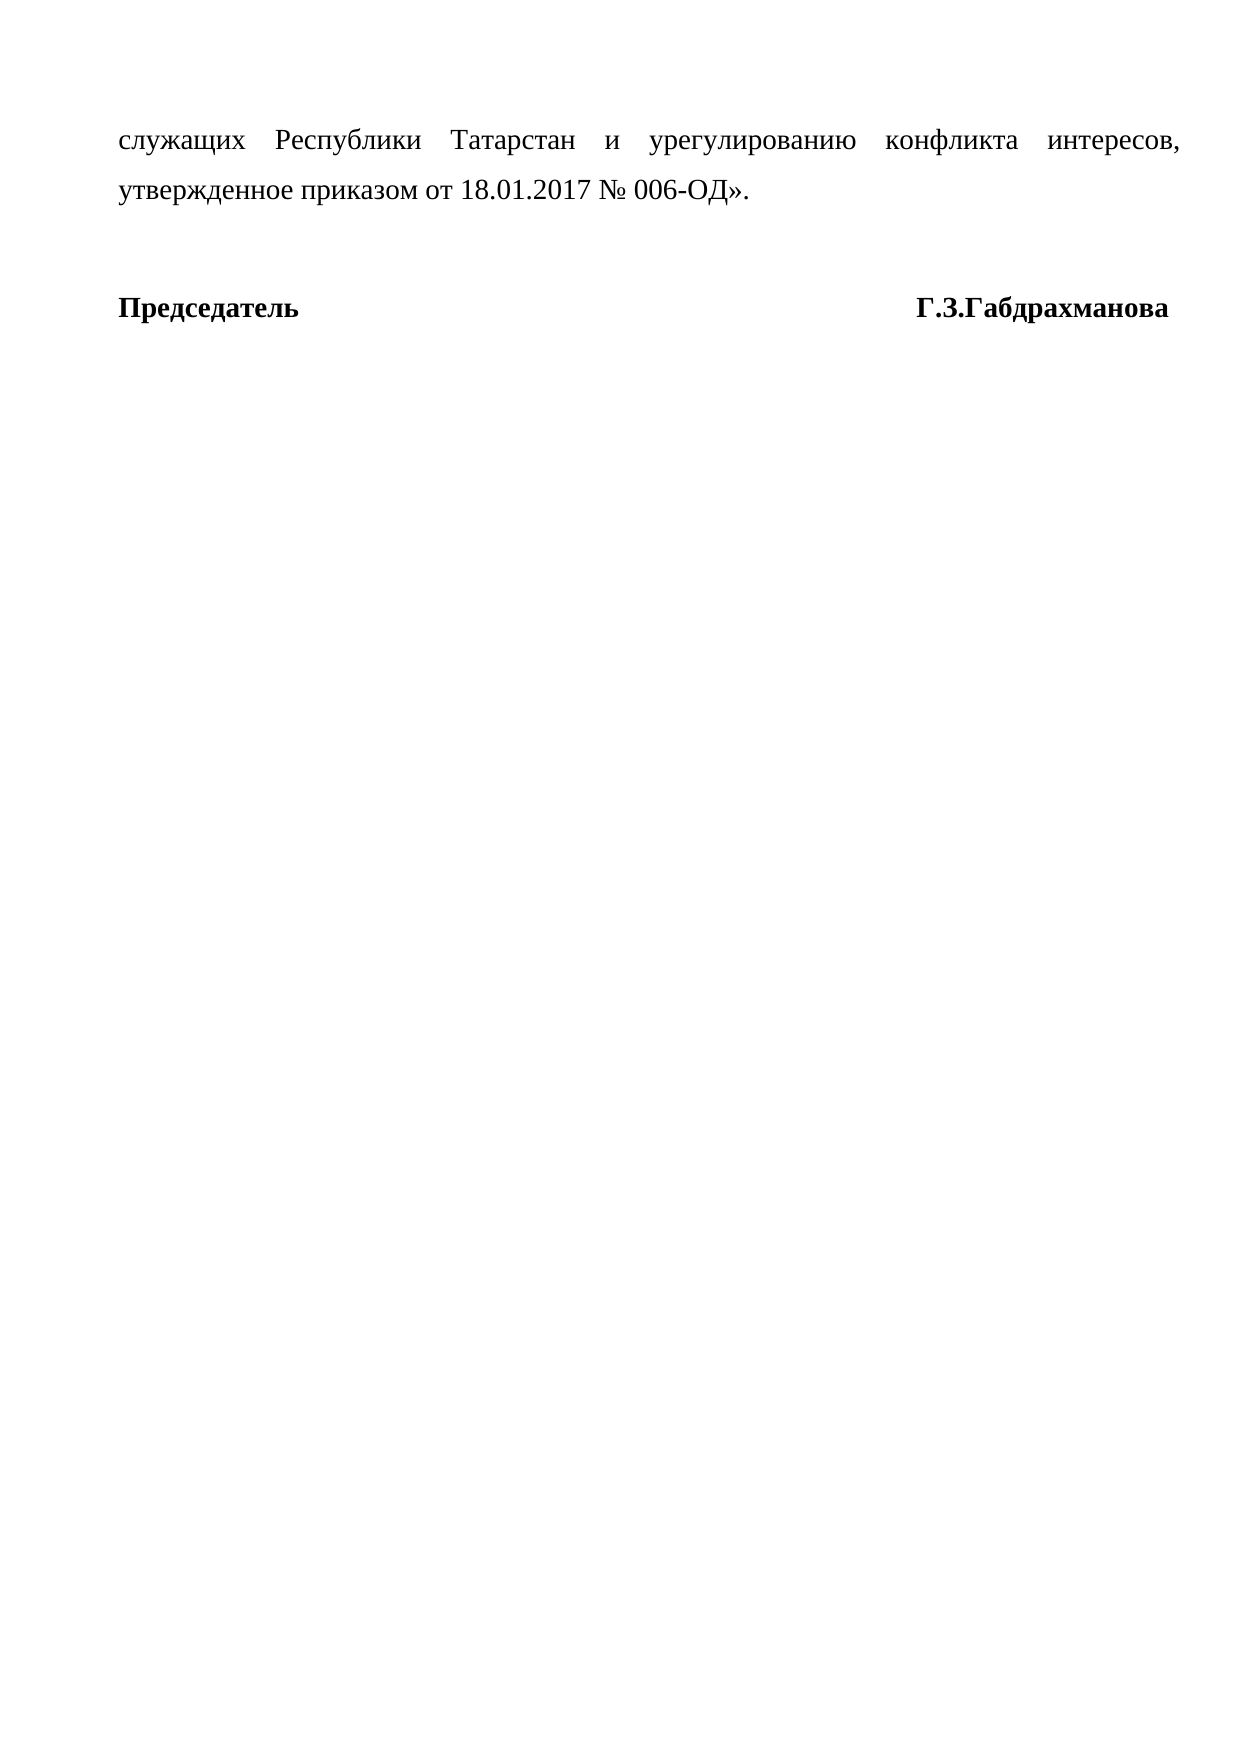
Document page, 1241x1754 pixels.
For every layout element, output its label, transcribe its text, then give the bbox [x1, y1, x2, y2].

text Председатель Г.З.Габдрахманова [118, 290, 1181, 323]
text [118, 122, 1181, 206]
